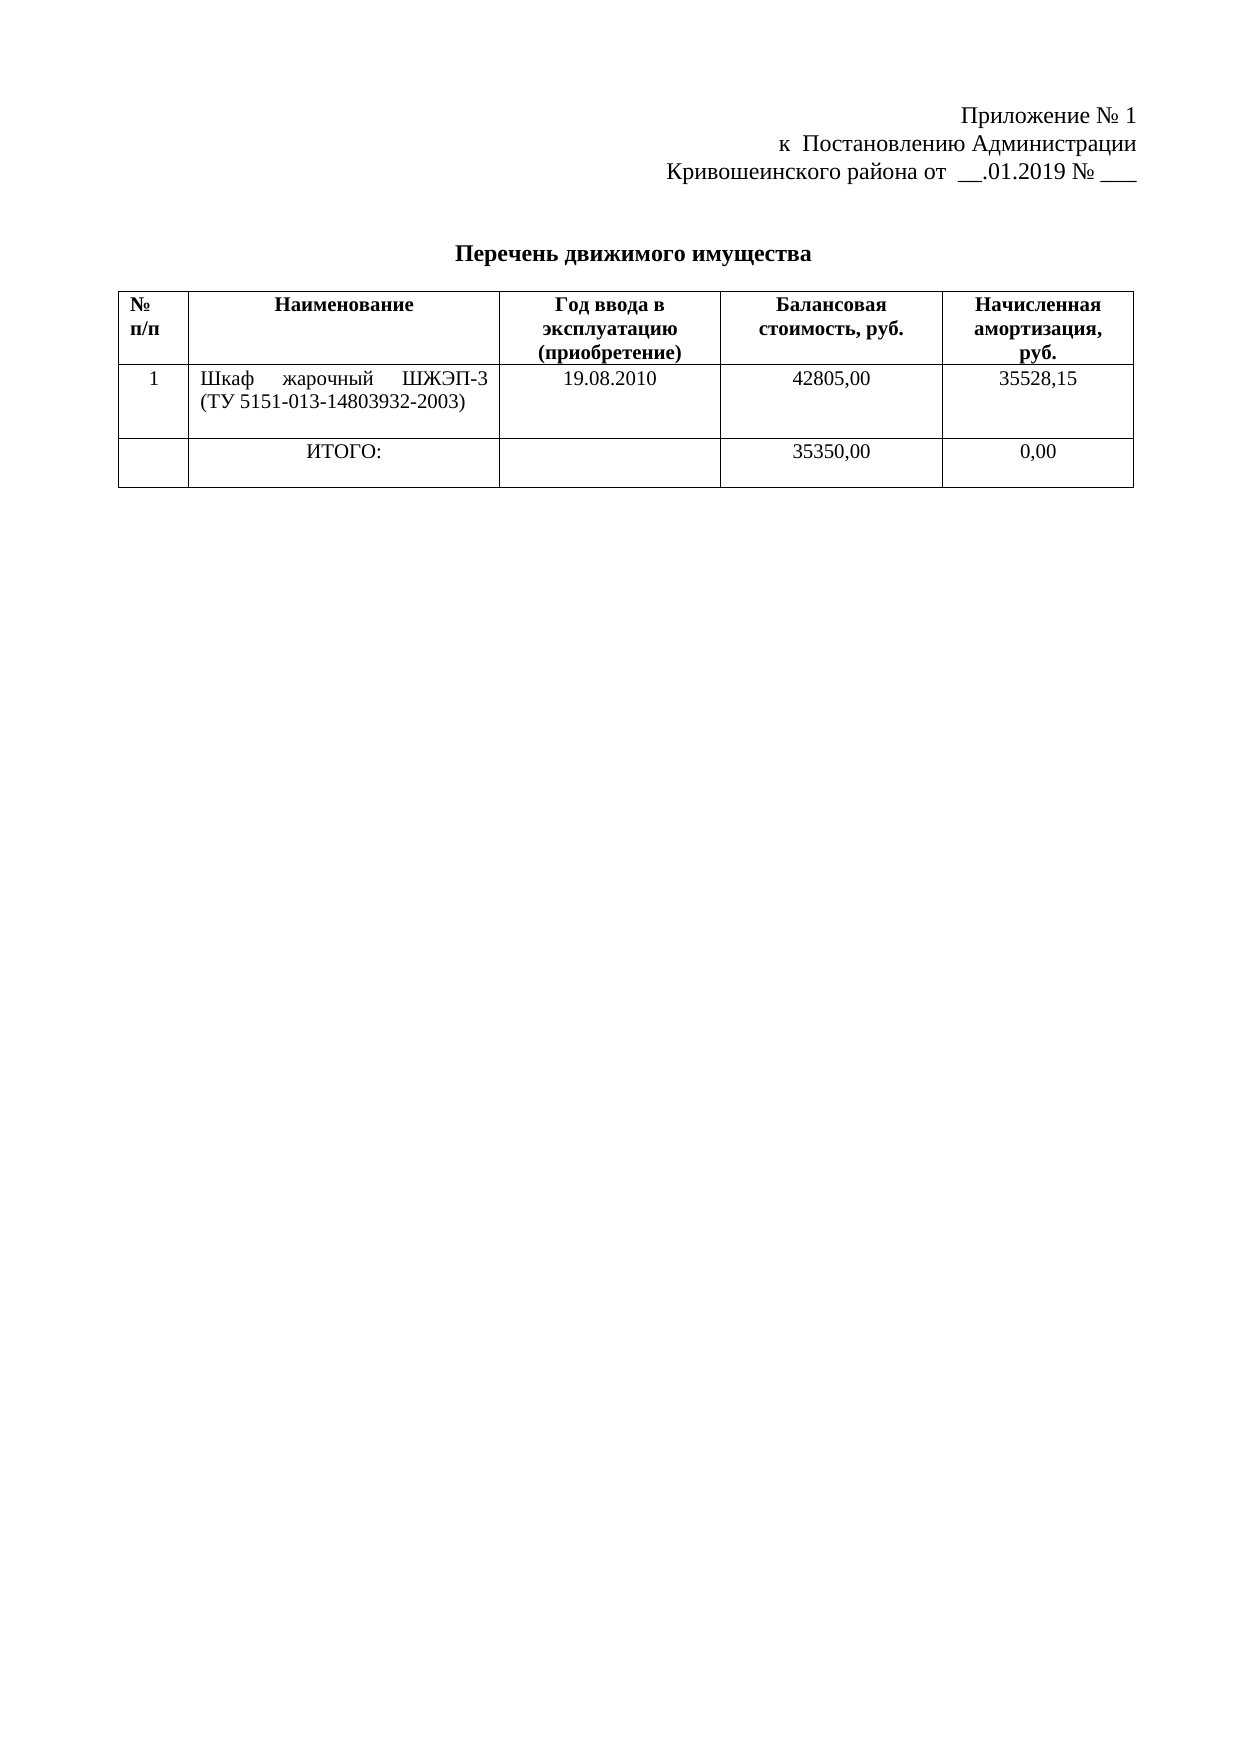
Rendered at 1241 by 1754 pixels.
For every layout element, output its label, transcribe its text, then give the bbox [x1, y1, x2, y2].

table_header Начисленная амортизация, руб. [943, 292, 1133, 364]
table_header Год ввода в эксплуатацию (приобретение) [500, 292, 720, 364]
text к Постановлению Администрации [130, 129, 1137, 157]
table_cell 0,00 [943, 439, 1133, 487]
table_cell ИТОГО: [189, 439, 499, 487]
text Кривошеинского района от __.01.2019 № ___ [130, 157, 1137, 184]
text Перечень движимого имущества [130, 239, 1137, 267]
table_cell Шкаф жарочный ШЖЭП-3 (ТУ 5151-013-14803932-2003) [189, 365, 499, 438]
table_header Наименование [189, 292, 499, 364]
table_cell [500, 439, 720, 487]
text Приложение № 1 [130, 101, 1137, 129]
table_cell 1 [119, 365, 188, 438]
table_header № п/п [119, 292, 188, 364]
table_cell [119, 439, 188, 487]
table_cell 35528,15 [943, 365, 1133, 438]
table_cell 19.08.2010 [500, 365, 720, 438]
table_cell 35350,00 [721, 439, 942, 487]
table_header Балансовая стоимость, руб. [721, 292, 942, 364]
table_cell 42805,00 [721, 365, 942, 438]
